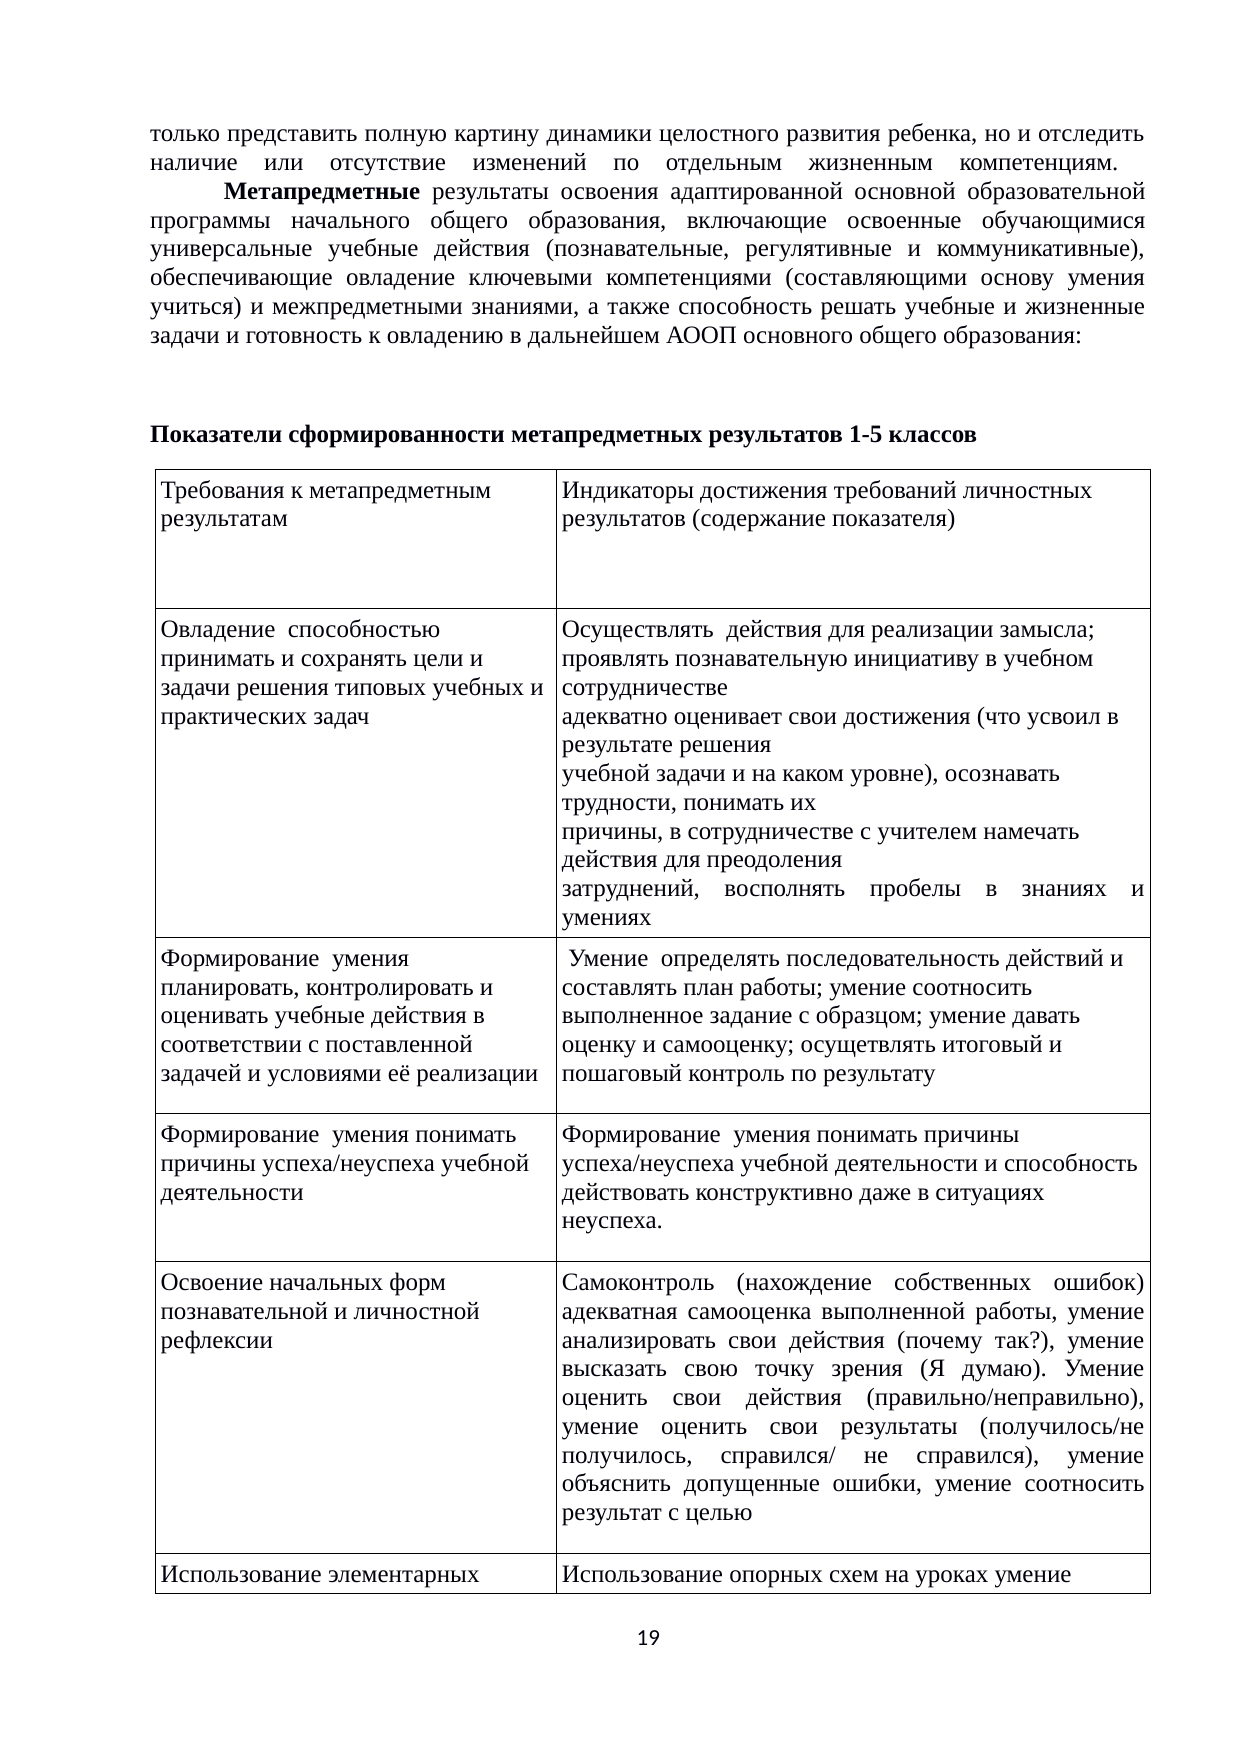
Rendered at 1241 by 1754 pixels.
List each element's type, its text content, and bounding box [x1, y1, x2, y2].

table_header Индикаторы достижения требований личностных результатов (содержание показателя) [557, 470, 1150, 608]
table_cell Умение определять последовательность действий и составлять план работы; умение соотносить выполненное задание с образцом; умение давать оценку и самооценку; осущетвлять итоговый и пошаговый контроль по результату [557, 938, 1150, 1113]
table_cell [557, 1554, 1150, 1593]
table_cell Овладение способностью принимать и сохранять цели и задачи решения типовых учебных и практических задач [156, 609, 556, 937]
table_cell Освоение начальных форм познавательной и личностной рефлексии [156, 1262, 556, 1552]
table_header Требования к метапредметным результатам [156, 470, 556, 608]
table_cell Осуществлять действия для реализации замысла; проявлять познавательную инициативу в учебном сотрудничестве адекватно оценивает свои достижения (что усвоил в результате решения учебной задачи и на каком уровне), осознавать трудности, понимать их причины, в сотрудничестве с учителем намечать действия для преодоления затруднений, восполнять пробелы в знаниях и умениях [557, 609, 1150, 937]
table_cell Самоконтроль (нахождение собственных ошибок) адекватная самооценка выполненной работы, умение анализировать свои действия (почему так?), умение высказать свою точку зрения (Я думаю). Умение оценить свои действия (правильно/неправильно), умение оценить свои результаты (получилось/не получилось, справился/ не справился), умение объяснить допущенные ошибки, умение соотносить результат с целью [557, 1262, 1150, 1552]
text Показатели сформированности метапредметных результатов 1-5 классов [150, 419, 1146, 448]
table_cell Формирование умения понимать причины успеха/неуспеха учебной деятельности [156, 1114, 556, 1261]
table_cell Формирование умения планировать, контролировать и оценивать учебные действия в соответствии с поставленной задачей и условиями её реализации [156, 938, 556, 1113]
table_cell Формирование умения понимать причины успеха/неуспеха учебной деятельности и способность действовать конструктивно даже в ситуациях неуспеха. [557, 1114, 1150, 1261]
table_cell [156, 1554, 556, 1593]
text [150, 118, 1146, 348]
